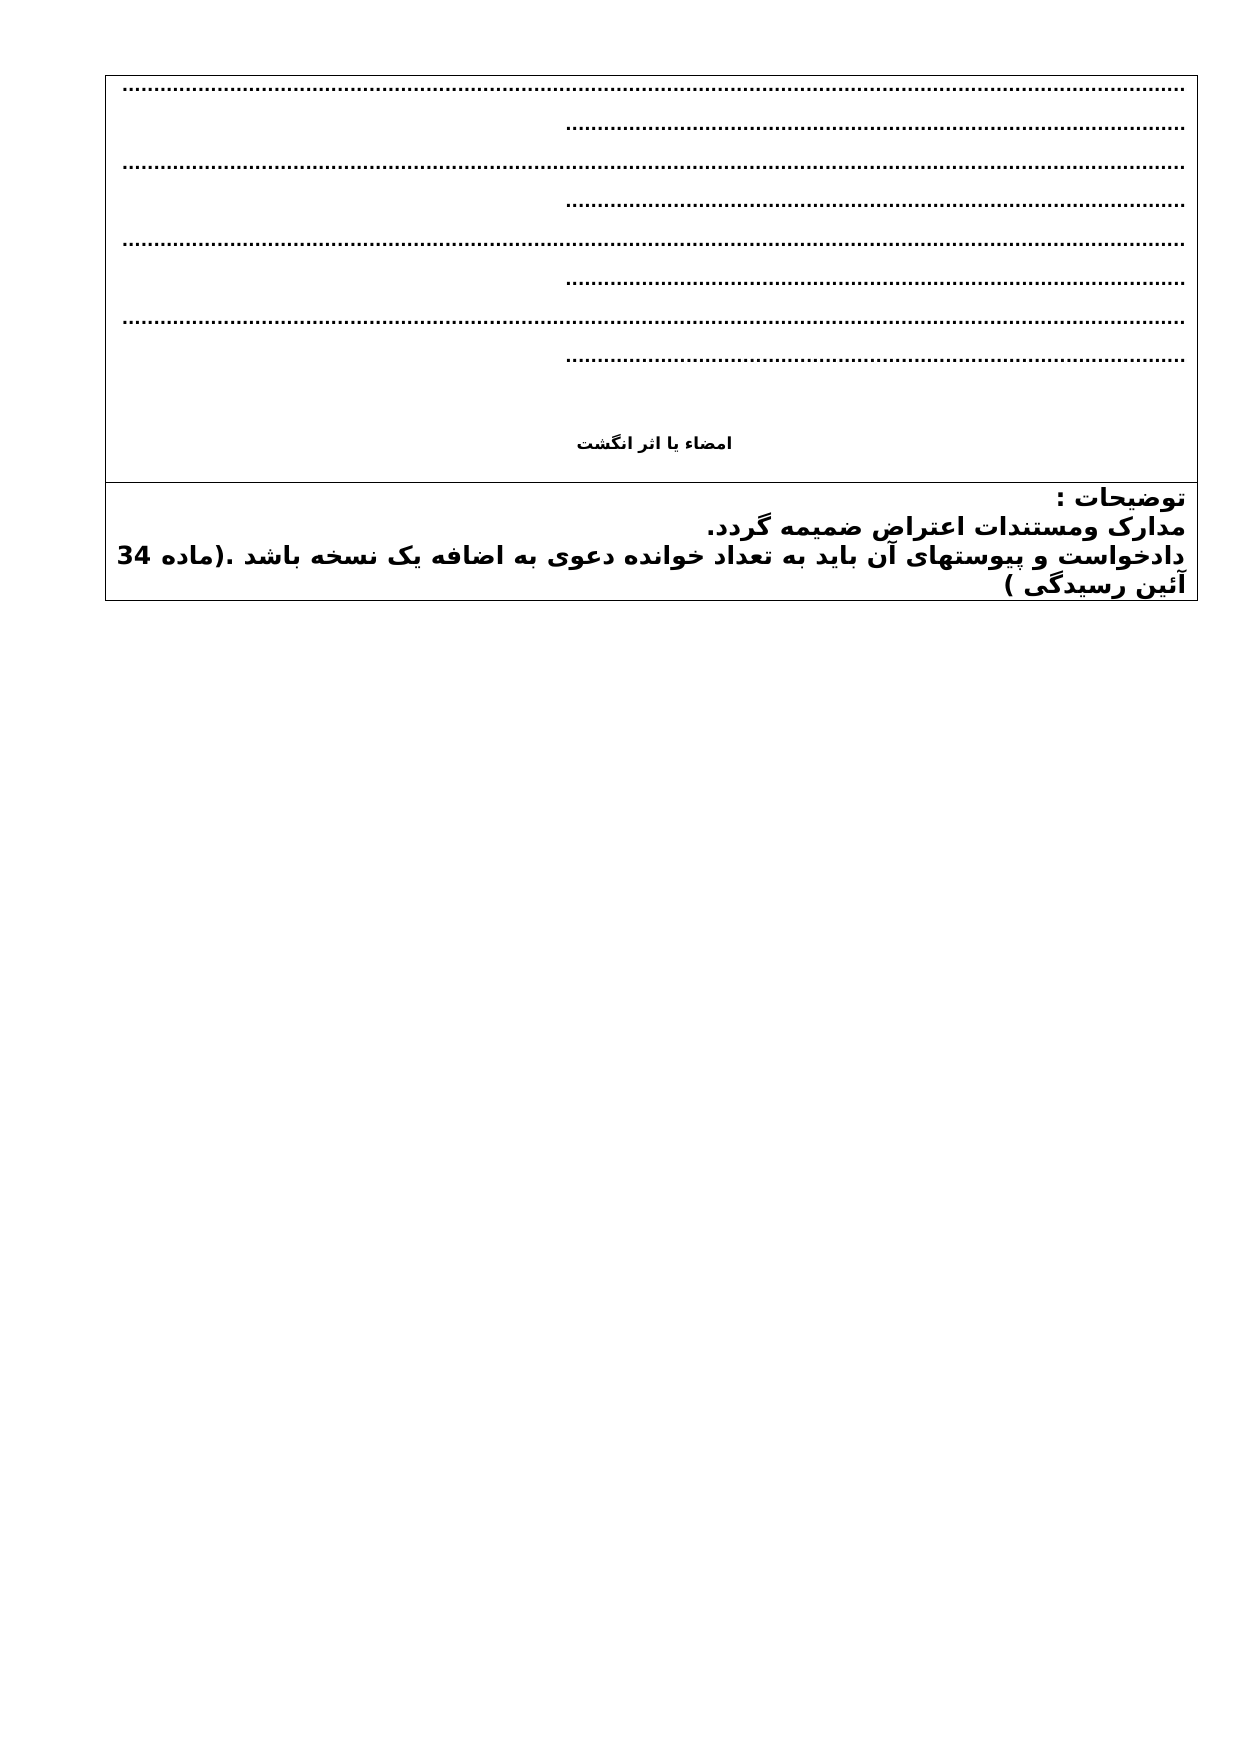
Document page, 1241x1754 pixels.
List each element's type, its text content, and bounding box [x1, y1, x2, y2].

table_cell توضیحات : مدارک ومستندات اعتراض ضمیمه گردد. دادخواست و پیوستهای آن باید به تعداد خوانده دعوی به اضافه یک نسخه باشد .(ماده 34 آئین رسیدگی ) [106, 483, 1197, 600]
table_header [106, 76, 1197, 482]
